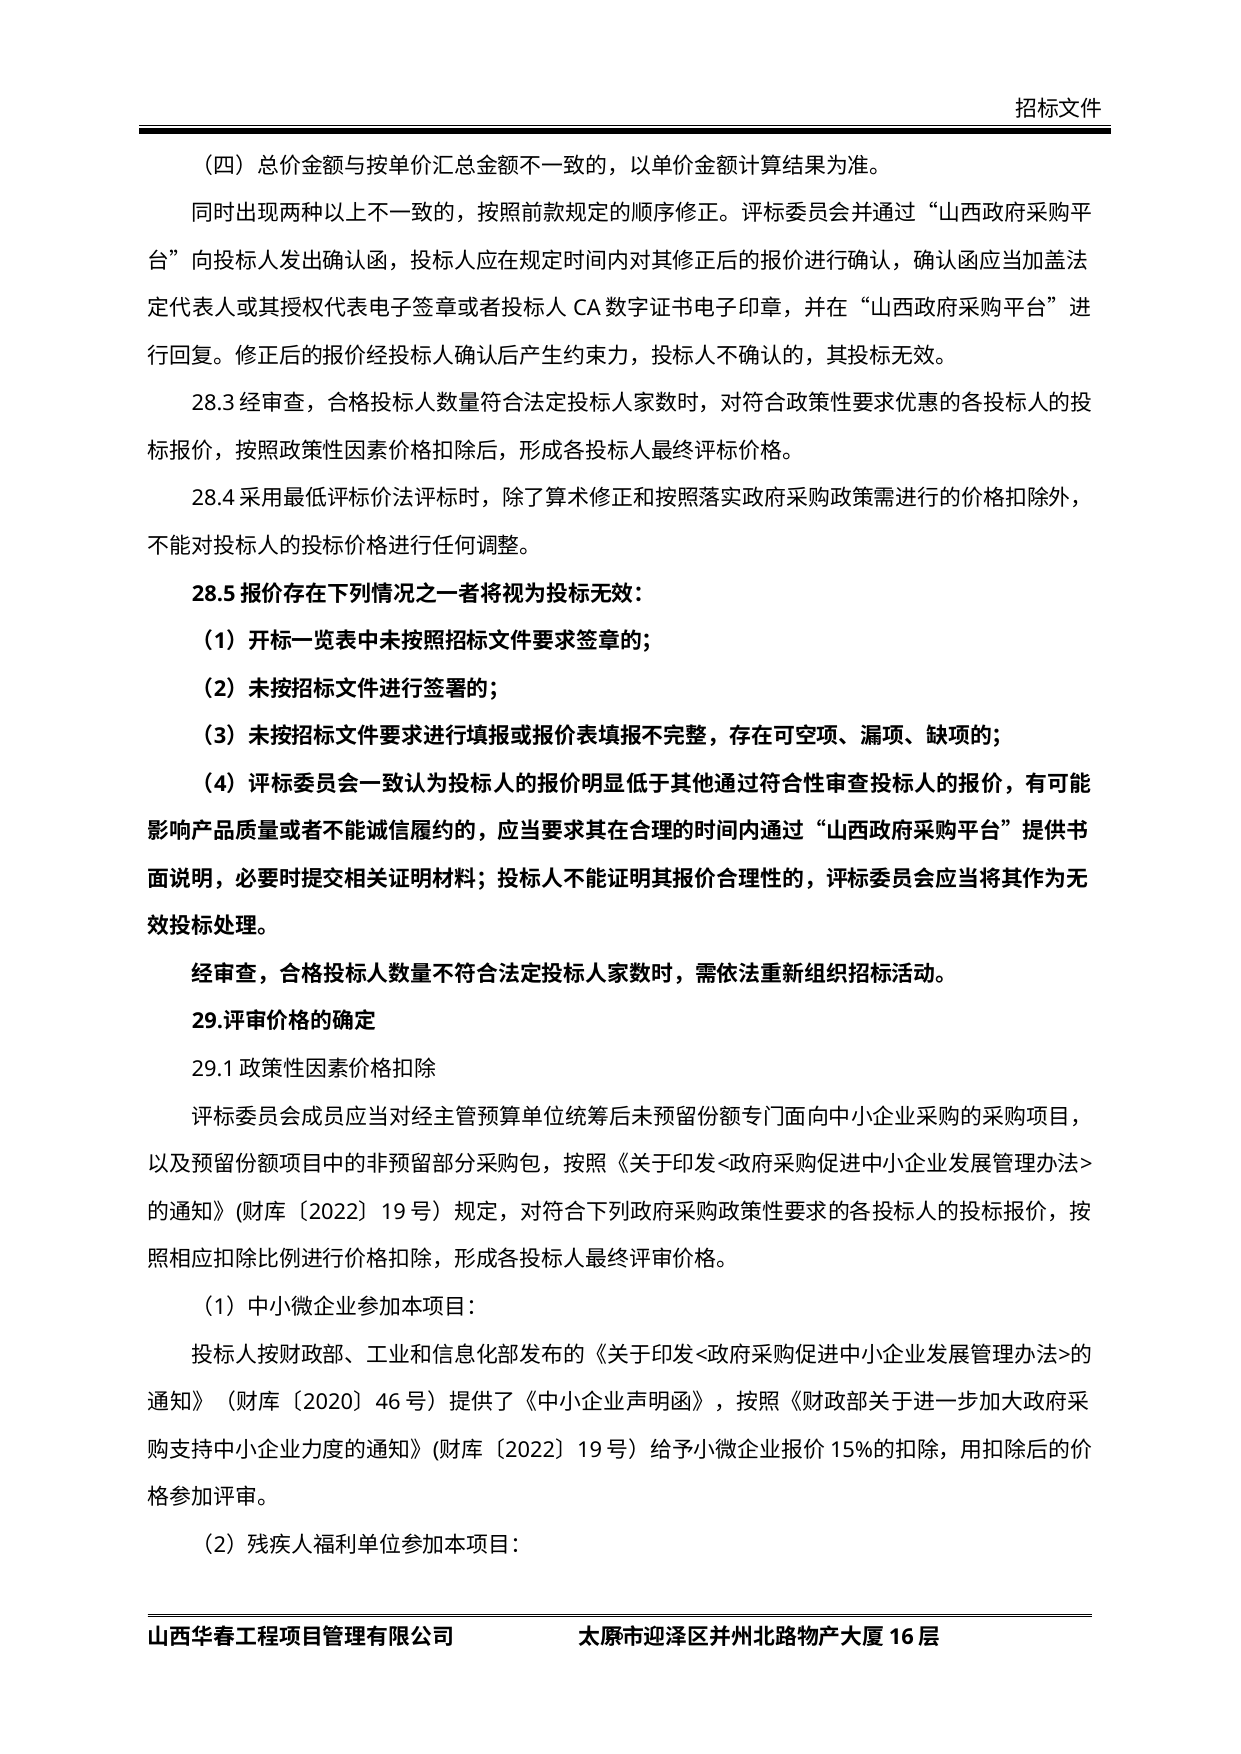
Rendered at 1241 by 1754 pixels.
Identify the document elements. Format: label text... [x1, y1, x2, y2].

text （1）中小微企业参加本项目： [148, 1289, 1092, 1321]
text （3）未按招标文件要求进行填报或报价表填报不完整，存在可空项、漏项、缺项的； [148, 718, 1092, 750]
text 29.评审价格的确定 [148, 1003, 1092, 1035]
text 同时出现两种以上不一致的，按照前款规定的顺序修正。评标委员会并通过“山西政府采购平台”向投标人发出确认函，投标人应在规定时间内对其修正后的报价进行确认，确认函应当加盖法定代表人或其授权代表电子签章或者投标人CA数字证书电子印章，并在“山西政府采购平台”进行回复。修正后的报价经投标人确认后产生约束力，投标人不确认的，其投标无效。 [148, 195, 1092, 369]
text （4）评标委员会一致认为投标人的报价明显低于其他通过符合性审查投标人的报价，有可能影响产品质量或者不能诚信履约的，应当要求其在合理的时间内通过“山西政府采购平台”提供书面说明，必要时提交相关证明材料；投标人不能证明其报价合理性的，评标委员会应当将其作为无效投标处理。 [148, 766, 1092, 940]
text 28.5报价存在下列情况之一者将视为投标无效： [148, 576, 1092, 607]
text （四）总价金额与按单价汇总金额不一致的，以单价金额计算结果为准。 [148, 148, 1092, 179]
text （2）残疾人福利单位参加本项目： [148, 1527, 1092, 1559]
text （1）开标一览表中未按照招标文件要求签章的； [148, 623, 1092, 655]
text 29.1政策性因素价格扣除 [148, 1051, 1092, 1083]
text 28.3经审查，合格投标人数量符合法定投标人家数时，对符合政策性要求优惠的各投标人的投标报价，按照政策性因素价格扣除后，形成各投标人最终评标价格。 [148, 385, 1092, 464]
text 评标委员会成员应当对经主管预算单位统筹后未预留份额专门面向中小企业采购的采购项目，以及预留份额项目中的非预留部分采购包，按照《关于印发<政府采购促进中小企业发展管理办法>的通知》(财库〔2022〕19号）规定，对符合下列政府采购政策性要求的各投标人的投标报价，按照相应扣除比例进行价格扣除，形成各投标人最终评审价格。 [148, 1099, 1092, 1273]
text 经审查，合格投标人数量不符合法定投标人家数时，需依法重新组织招标活动。 [148, 956, 1092, 988]
text （2）未按招标文件进行签署的； [148, 671, 1092, 702]
text 投标人按财政部、工业和信息化部发布的《关于印发<政府采购促进中小企业发展管理办法>的通知》（财库〔2020〕46号）提供了《中小企业声明函》，按照《财政部关于进一步加大政府采购支持中小企业力度的通知》(财库〔2022〕19号）给予小微企业报价15%的扣除，用扣除后的价格参加评审。 [148, 1337, 1092, 1511]
text 28.4采用最低评标价法评标时，除了算术修正和按照落实政府采购政策需进行的价格扣除外，不能对投标人的投标价格进行任何调整。 [148, 480, 1092, 560]
